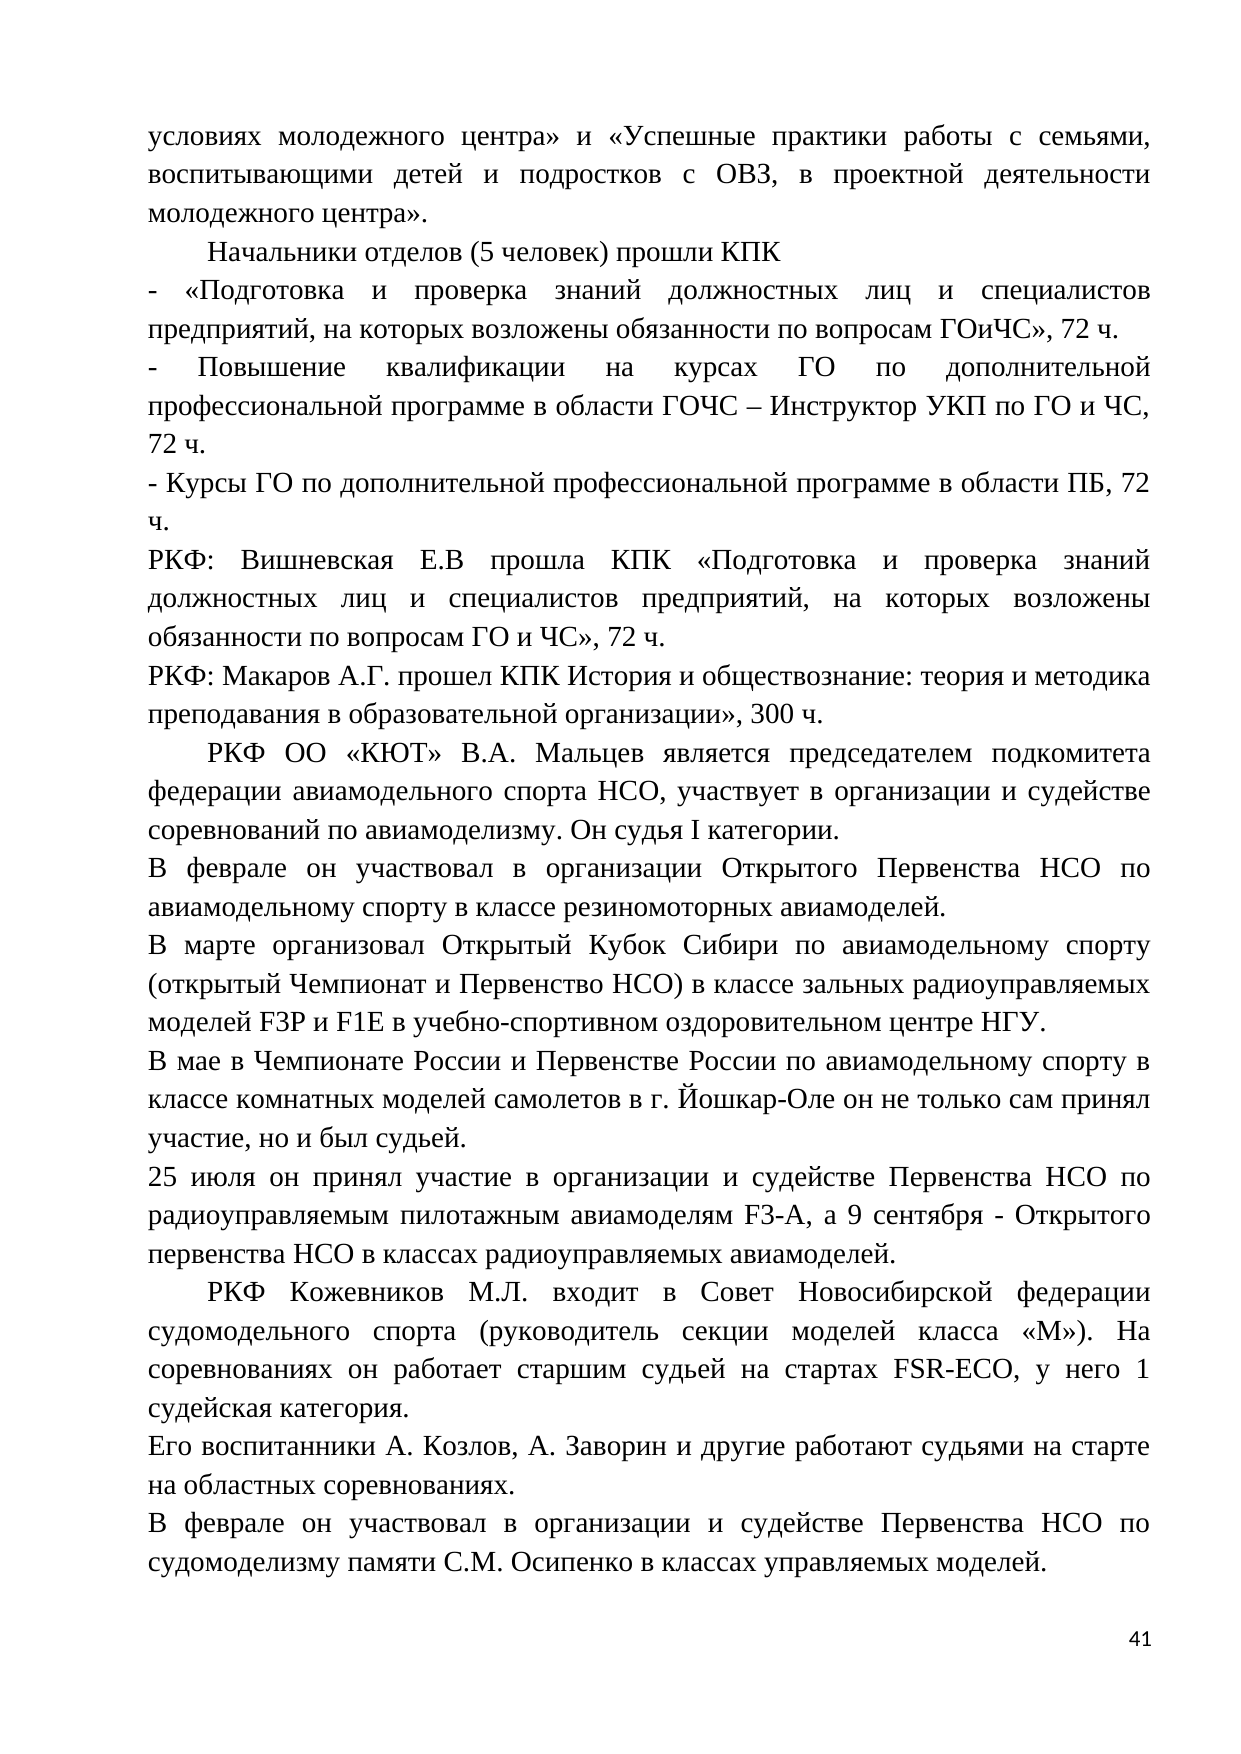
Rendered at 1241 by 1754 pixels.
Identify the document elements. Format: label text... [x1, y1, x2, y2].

text Начальники отделов (5 человек) прошли КПК [148, 234, 1152, 267]
text РКФ: Макаров А.Г. прошел КПК История и обществознание: теория и методика преподавания в образовательной организации», 300 ч. [148, 658, 1152, 730]
text Его воспитанники А. Козлов, А. Заворин и другие работают судьями на старте на областных соревнованиях. [148, 1428, 1152, 1501]
text - «Подготовка и проверка знаний должностных лиц и специалистов предприятий, на которых возложены обязанности по вопросам ГОиЧС», 72 ч. [148, 272, 1152, 344]
text В феврале он участвовал в организации и судействе Первенства НСО по судомоделизму памяти С.М. Осипенко в классах управляемых моделей. [148, 1506, 1152, 1578]
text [148, 118, 1152, 229]
text РКФ Кожевников М.Л. входит в Совет Новосибирской федерации судомодельного спорта (руководитель секции моделей класса «М»). На соревнованиях он работает старшим судьей на стартах FSR-ЕСО, у него 1 судейская категория. [148, 1274, 1152, 1423]
text РКФ: Вишневская Е.В прошла КПК «Подготовка и проверка знаний должностных лиц и специалистов предприятий, на которых возложены обязанности по вопросам ГО и ЧС», 72 ч. [148, 542, 1152, 653]
text В феврале он участвовал в организации Открытого Первенства НСО по авиамодельному спорту в классе резиномоторных авиамоделей. [148, 850, 1152, 922]
text 25 июля он принял участие в организации и судействе Первенства НСО по радиоуправляемым пилотажным авиамоделям F3-A, а 9 сентября - Открытого первенства НСО в классах радиоуправляемых авиамоделей. [148, 1159, 1152, 1269]
text В марте организовал Открытый Кубок Сибири по авиамодельному спорту (открытый Чемпионат и Первенство НСО) в классе зальных радиоуправляемых моделей F3P и F1E в учебно-спортивном оздоровительном центре НГУ. [148, 927, 1152, 1038]
text - Курсы ГО по дополнительной профессиональной программе в области ПБ, 72 ч. [148, 465, 1152, 537]
text В мае в Чемпионате России и Первенстве России по авиамодельному спорту в классе комнатных моделей самолетов в г. Йошкар-Оле он не только сам принял участие, но и был судьей. [148, 1043, 1152, 1154]
text РКФ ОО «КЮТ» В.А. Мальцев является председателем подкомитета федерации авиамодельного спорта НСО, участвует в организации и судействе соревнований по авиамоделизму. Он судья I категории. [148, 735, 1152, 845]
text - Повышение квалификации на курсах ГО по дополнительной профессиональной программе в области ГОЧС – Инструктор УКП по ГО и ЧС, 72 ч. [148, 349, 1152, 460]
